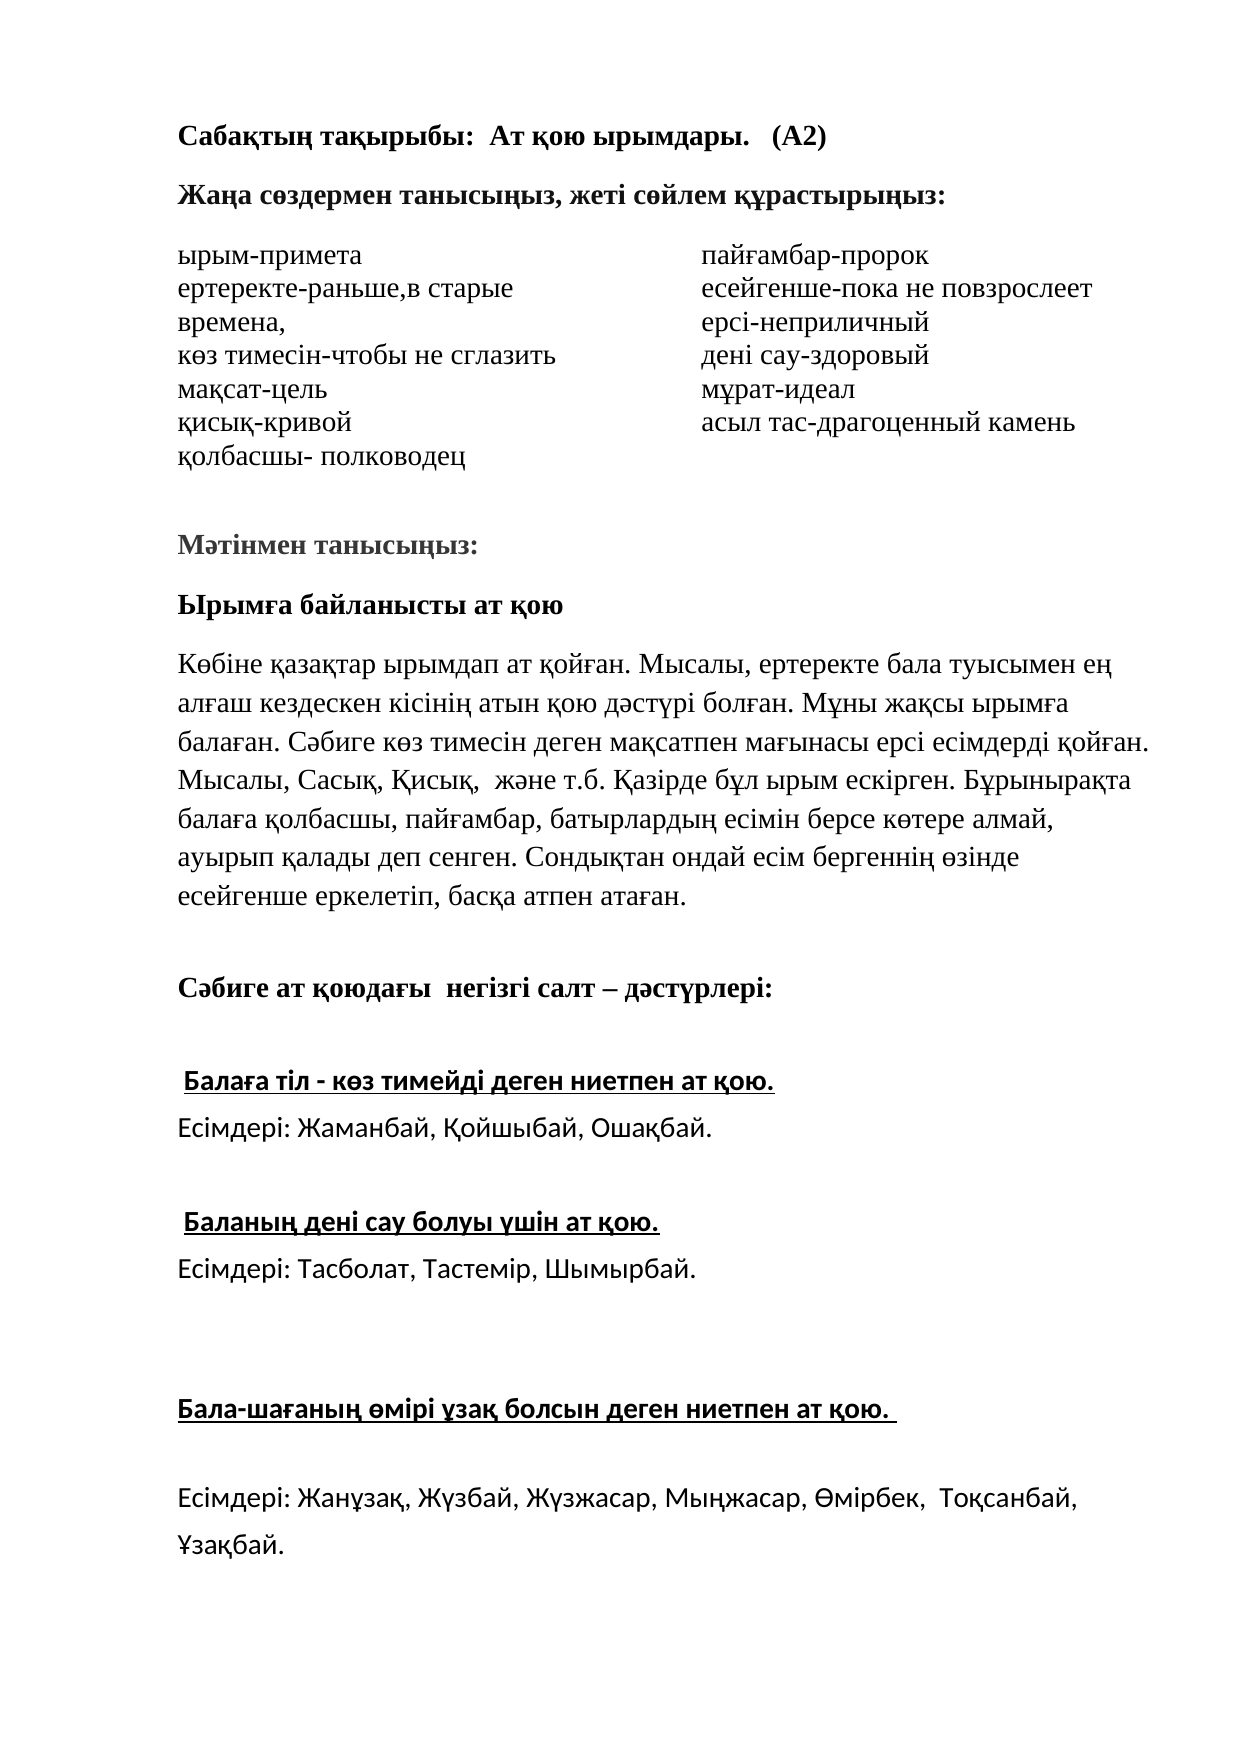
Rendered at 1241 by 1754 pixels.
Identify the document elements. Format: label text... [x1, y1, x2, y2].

text Балаға тіл - көз тимейді деген ниетпен ат қою. Есімдері: Жаманбай, Қойшыбай, Ошақбай. Баланың дені сау болуы үшін ат қою. Есімдері: Тасболат, Тастемір, Шымырбай. Бала-шағаның өмірі ұзақ болсын деген ниетпен ат қою. [177, 1051, 1152, 1426]
text мұрат-идеал [701, 371, 1152, 404]
text асыл тас-драгоценный камень [701, 404, 1152, 438]
text Көбіне қазақтар ырымдап ат қойған. Мысалы, ертеректе бала туысымен ең алғаш кездескен кісінің атын қою дәстүрі болған. Мұны жақсы ырымға балаған. Сәбиге көз тимесін деген мақсатпен мағынасы ерсі есімдерді қойған. Мысалы, Сасық, Қисық, және т.б. Қазірде бұл ырым ескірген. Бұрынырақта балаға қолбасшы, пайғамбар, батырлардың есімін берсе көтере алмай, ауырып қалады деп сенген. Сондықтан ондай есім бергеннің өзінде есейгенше еркелетіп, басқа атпен атаған. [177, 647, 1152, 911]
text дені сау-здоровый [701, 337, 1152, 371]
text мақсат-цель [177, 371, 627, 404]
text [177, 1468, 1152, 1609]
text қолбасшы- полководец [177, 438, 627, 472]
text ертеректе-раньше,в старые времена, [177, 270, 627, 337]
text Жаңа сөздермен танысыңыз, жеті сөйлем құрастырыңыз: [177, 177, 1152, 211]
text Ырымға байланысты ат қою [177, 587, 1152, 621]
text пайғамбар-пророк [701, 237, 1152, 270]
text ырым-примета [177, 237, 627, 270]
text көз тимесін-чтобы не сглазить [177, 337, 627, 371]
text Сабақтың тақырыбы: Ат қою ырымдары. (А2) [177, 118, 1152, 152]
text ерсі-неприличный [701, 304, 1152, 337]
text есейгенше-пока не повзрослеет [701, 270, 1152, 304]
text Мәтінмен танысыңыз: [177, 514, 1152, 561]
text Сәбиге ат қоюдағы негізгі салт – дәстүрлері: [177, 937, 1152, 1004]
text қисық-кривой [177, 404, 627, 438]
